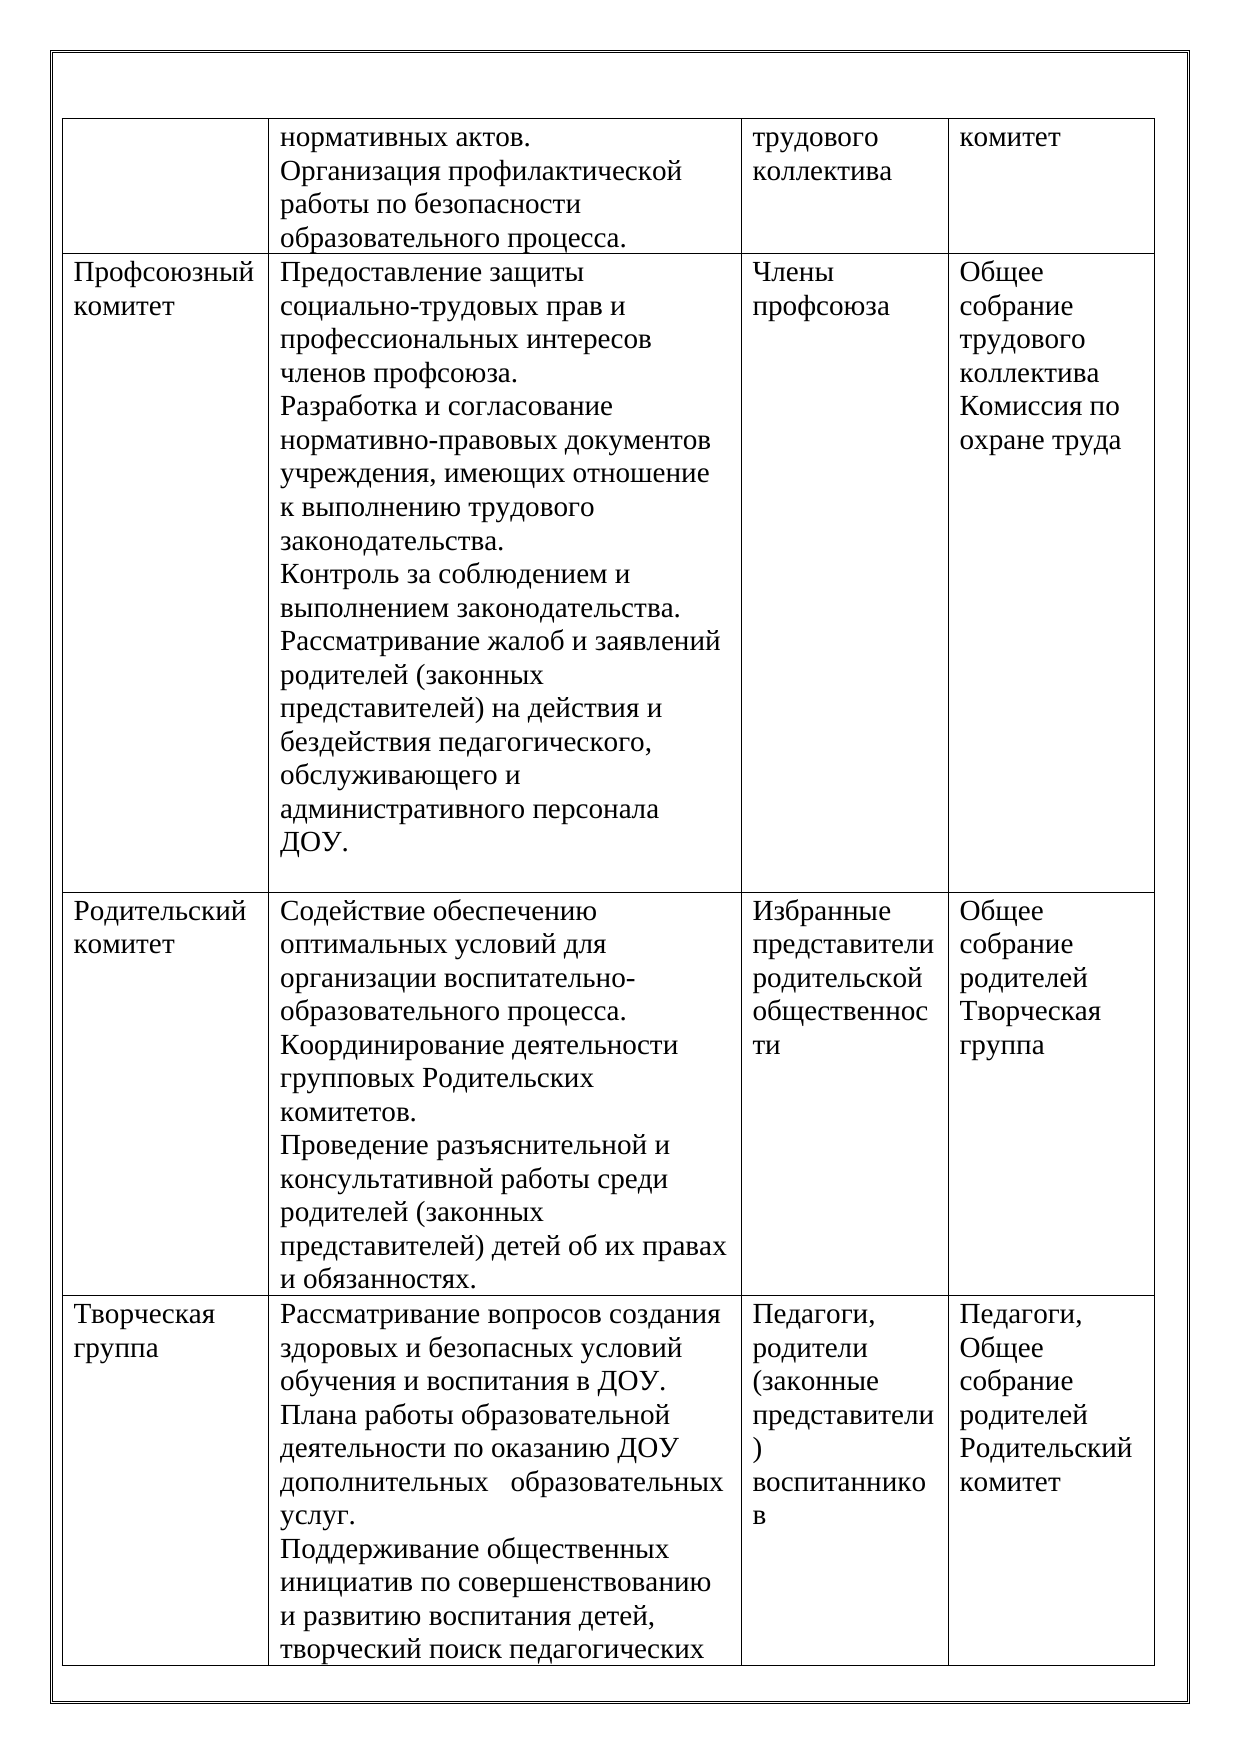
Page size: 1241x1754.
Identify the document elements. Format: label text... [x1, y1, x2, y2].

table_cell Содействие обеспечению оптимальных условий для организации воспитательно-образовательного процесса. Координирование деятельности групповых Родительских комитетов. Проведение разъяснительной и консультативной работы среди родителей (законных представителей) детей об их правах и обязанностях. [269, 893, 741, 1295]
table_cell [949, 119, 1154, 253]
table_cell Общее собрание трудового коллектива Комиссия по охране труда [949, 254, 1154, 892]
table_cell Общее собрание родителей Творческая группа [949, 893, 1154, 1295]
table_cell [269, 1296, 741, 1665]
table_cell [949, 1296, 1154, 1665]
table_cell Родительский комитет [63, 893, 268, 1295]
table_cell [63, 119, 268, 253]
table_cell Избранные представители родительской общественности [742, 893, 948, 1295]
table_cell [269, 119, 741, 253]
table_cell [742, 1296, 948, 1665]
table_cell Предоставление защиты социально-трудовых прав и профессиональных интересов членов профсоюза. Разработка и согласование нормативно-правовых документов учреждения, имеющих отношение к выполнению трудового законодательства. Контроль за соблюдением и выполнением законодательства. Рассматривание жалоб и заявлений родителей (законных представителей) на действия и бездействия педагогического, обслуживающего и административного персонала ДОУ. [269, 254, 741, 892]
table_cell Члены профсоюза [742, 254, 948, 892]
table_cell Профсоюзный комитет [63, 254, 268, 892]
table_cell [742, 119, 948, 253]
table_cell Творческая группа [63, 1296, 268, 1665]
